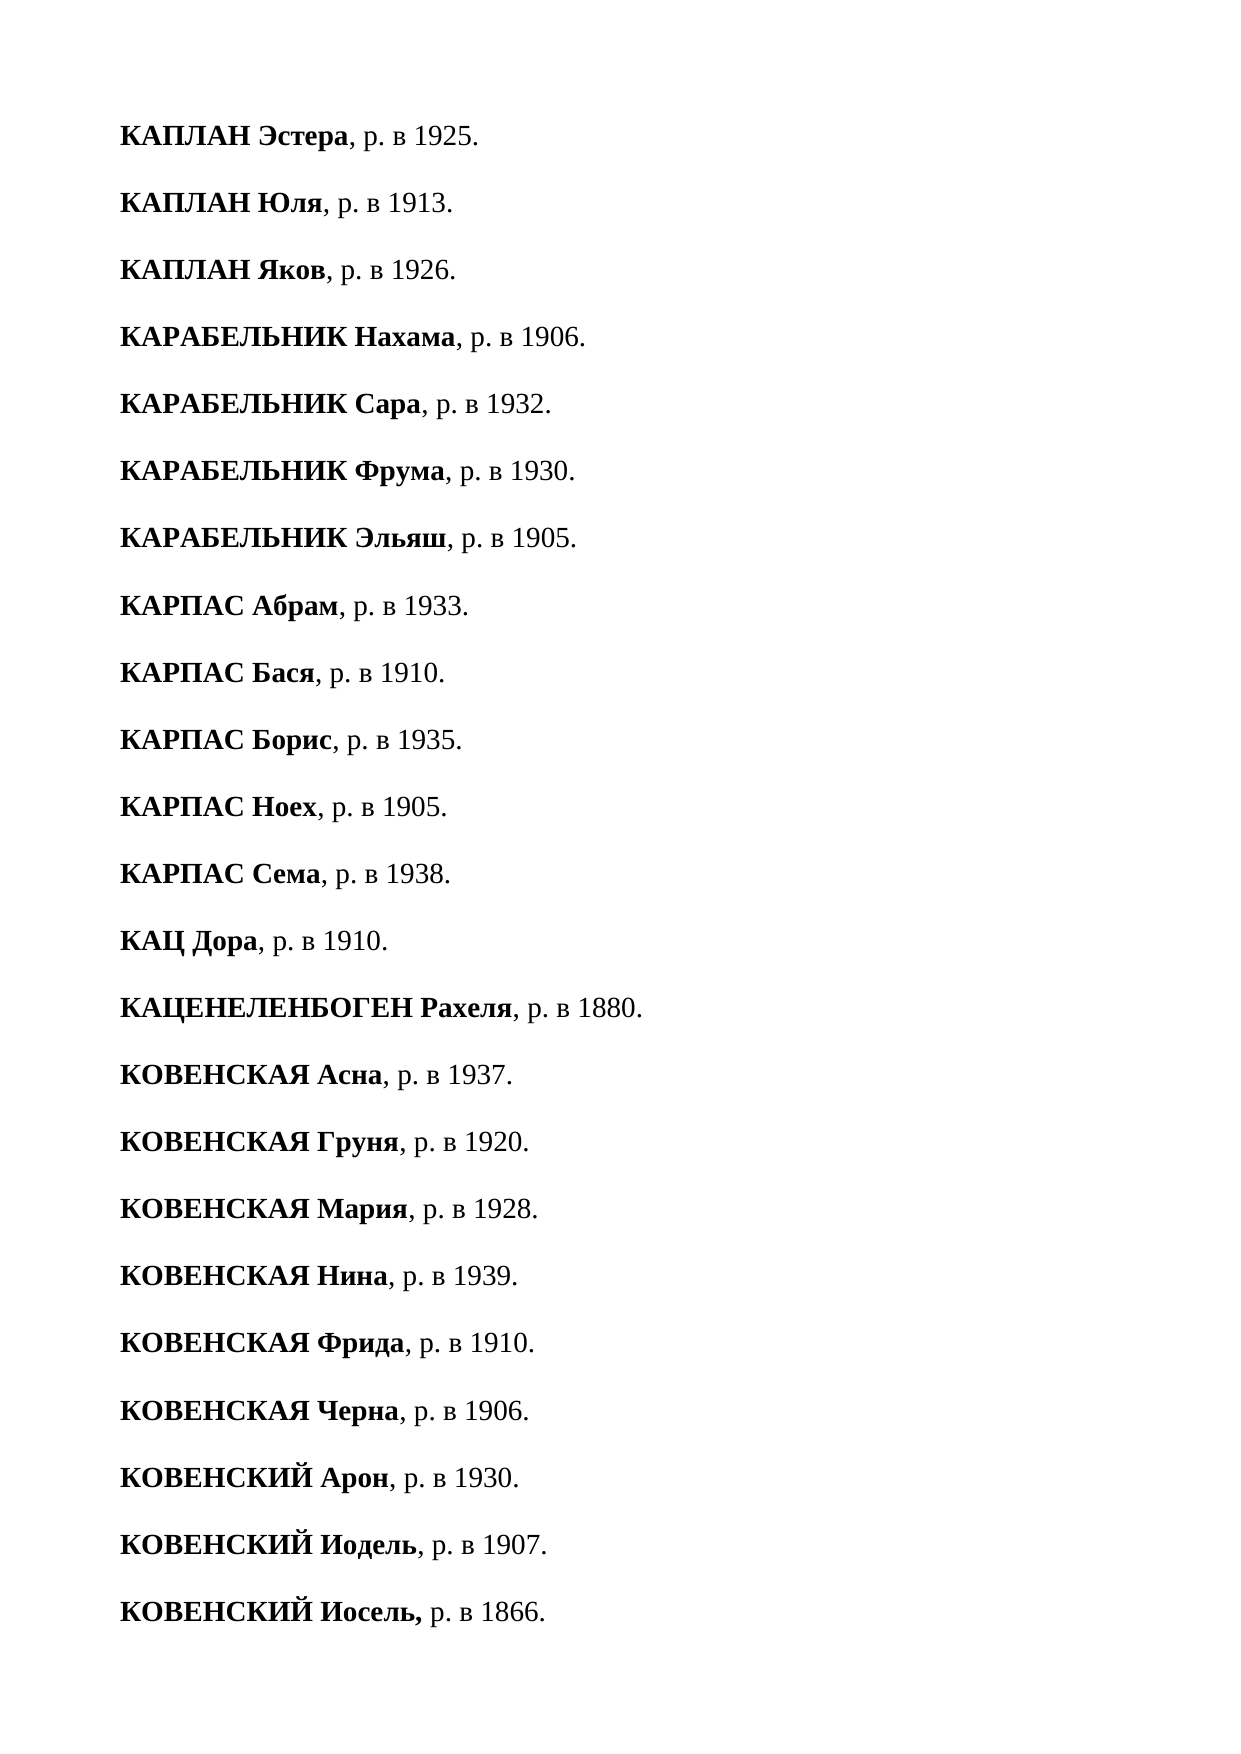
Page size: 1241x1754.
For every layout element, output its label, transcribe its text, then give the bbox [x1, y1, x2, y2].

text КАРАБЕЛЬНИК Нахама, р. в 1906. [120, 319, 1120, 353]
text КОВЕНСКИЙ Арон, р. в 1930. [120, 1460, 1120, 1493]
text КАЦЕНЕЛЕНБОГЕН Рахеля, р. в 1880. [120, 990, 1120, 1024]
text КАЦ Дора, р. в 1910. [120, 923, 1120, 957]
text КАРПАС Ноех, р. в 1905. [120, 789, 1120, 822]
text КОВЕНСКАЯ Мария, р. в 1928. [120, 1191, 1120, 1225]
text КОВЕНСКАЯ Черна, р. в 1906. [120, 1393, 1120, 1426]
text КАПЛАН Юля, р. в 1913. [120, 185, 1120, 219]
text КОВЕНСКАЯ Нина, р. в 1939. [120, 1258, 1120, 1292]
text КОВЕНСКИЙ Иодель, р. в 1907. [120, 1527, 1120, 1560]
text КОВЕНСКИЙ Иосель, р. в 1866. [120, 1594, 1120, 1627]
text КАРПАС Борис, р. в 1935. [120, 722, 1120, 755]
text КАРПАС Сема, р. в 1938. [120, 856, 1120, 889]
text КАРАБЕЛЬНИК Фрума, р. в 1930. [120, 453, 1120, 487]
text КОВЕНСКАЯ Груня, р. в 1920. [120, 1124, 1120, 1158]
text КАРАБЕЛЬНИК Сара, р. в 1932. [120, 386, 1120, 420]
text КАРАБЕЛЬНИК Эльяш, р. в 1905. [120, 521, 1120, 554]
text КОВЕНСКАЯ Фрида, р. в 1910. [120, 1326, 1120, 1359]
text КАПЛАН Эстера, р. в 1925. [120, 118, 1120, 152]
text КАРПАС Бася, р. в 1910. [120, 655, 1120, 688]
text КАПЛАН Яков, р. в 1926. [120, 252, 1120, 286]
text КАРПАС Абрам, р. в 1933. [120, 588, 1120, 621]
text КОВЕНСКАЯ Асна, р. в 1937. [120, 1057, 1120, 1091]
